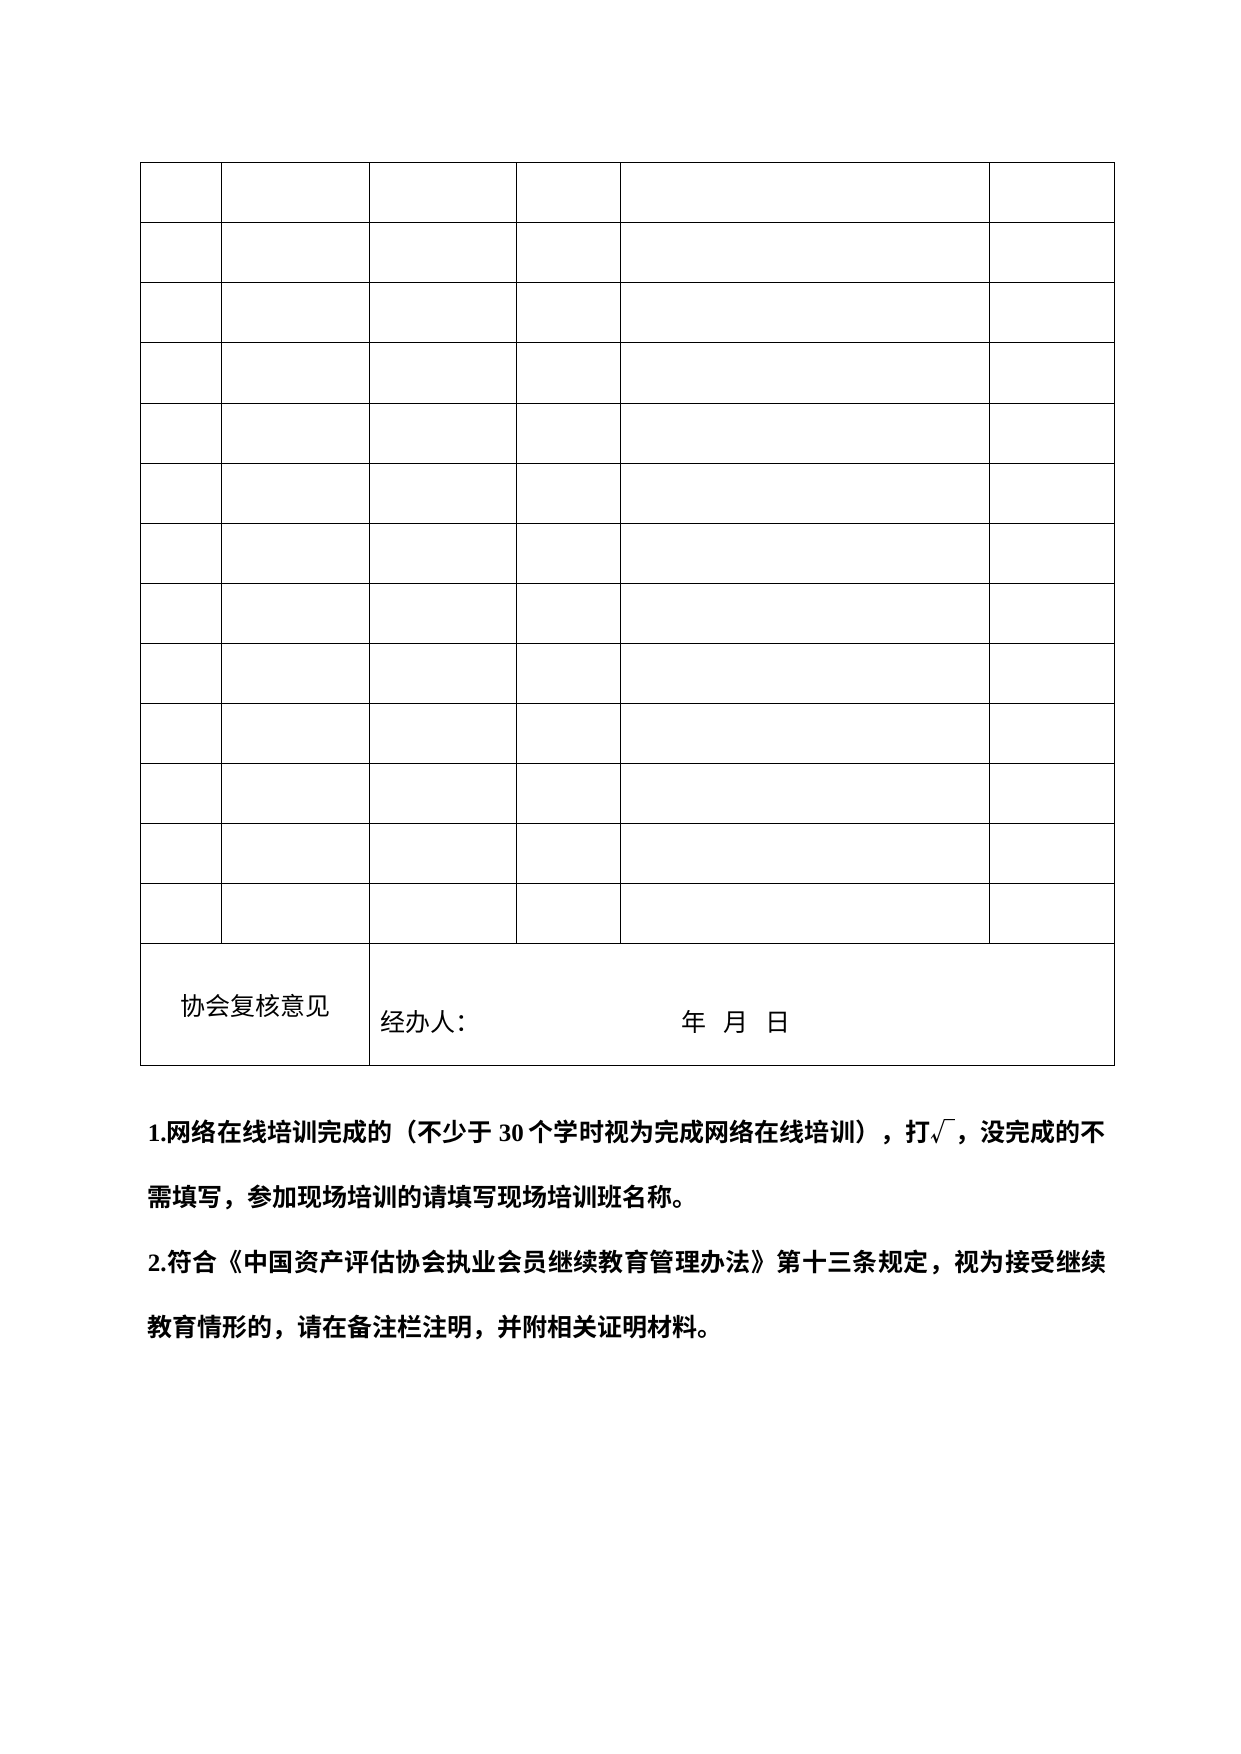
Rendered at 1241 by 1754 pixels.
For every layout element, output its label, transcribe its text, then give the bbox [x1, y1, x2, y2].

table_cell [517, 524, 620, 583]
table_cell [621, 884, 989, 943]
table_cell [222, 584, 369, 643]
table_cell [222, 343, 369, 402]
table_cell [990, 584, 1114, 643]
table_cell [990, 524, 1114, 583]
table_cell [370, 824, 516, 883]
table_cell [990, 884, 1114, 943]
table_cell [990, 764, 1114, 823]
table_cell [517, 404, 620, 462]
table_cell [370, 584, 516, 643]
table_cell [990, 343, 1114, 402]
table_cell [141, 524, 221, 583]
table_cell [222, 163, 369, 222]
table_cell [141, 404, 221, 462]
table_cell [370, 644, 516, 703]
table_cell [222, 644, 369, 703]
table_cell [621, 163, 989, 222]
table_cell 协会复核意见 [141, 944, 369, 1064]
table_cell [517, 584, 620, 643]
table_cell [222, 524, 369, 583]
table_cell [517, 223, 620, 282]
table_cell [222, 464, 369, 523]
table_cell [222, 824, 369, 883]
table_cell [990, 223, 1114, 282]
table_cell [222, 764, 369, 823]
table_cell [990, 283, 1114, 342]
table_cell [990, 824, 1114, 883]
table_cell [141, 223, 221, 282]
table_cell [222, 884, 369, 943]
table_cell [990, 644, 1114, 703]
table_cell [517, 704, 620, 763]
table_cell [141, 584, 221, 643]
table_cell 经办人： 年 月 日 [370, 944, 1114, 1064]
table_cell [621, 584, 989, 643]
table_cell [370, 283, 516, 342]
table_cell [370, 884, 516, 943]
table_cell [141, 704, 221, 763]
table_cell [517, 884, 620, 943]
table_cell [621, 283, 989, 342]
table_cell [621, 404, 989, 462]
table_cell [517, 644, 620, 703]
table_cell [621, 464, 989, 523]
table_cell [517, 764, 620, 823]
table_cell [990, 163, 1114, 222]
table_cell [990, 704, 1114, 763]
table_cell [517, 343, 620, 402]
table_cell [517, 283, 620, 342]
table_cell [370, 163, 516, 222]
table_cell [370, 704, 516, 763]
table_cell [517, 464, 620, 523]
table_cell [141, 283, 221, 342]
table_cell [621, 824, 989, 883]
table_cell [370, 223, 516, 282]
table_cell [370, 464, 516, 523]
table_cell [621, 644, 989, 703]
table_cell [141, 163, 221, 222]
table_cell [990, 464, 1114, 523]
table_cell [621, 343, 989, 402]
table_cell [517, 163, 620, 222]
table_cell [141, 764, 221, 823]
table_cell [141, 884, 221, 943]
table_cell [621, 764, 989, 823]
table_cell [141, 644, 221, 703]
table_cell [141, 343, 221, 402]
table_cell [141, 824, 221, 883]
text 1.网络在线培训完成的（不少于30个学时视为完成网络在线培训），打√，没完成的不需填写，参加现场培训的请填写现场培训班名称。 [148, 1098, 1107, 1228]
table_cell [141, 464, 221, 523]
table_cell [370, 764, 516, 823]
table_cell [370, 343, 516, 402]
table_cell [621, 704, 989, 763]
table_cell [517, 824, 620, 883]
text 2.符合《中国资产评估协会执业会员继续教育管理办法》第十三条规定，视为接受继续教育情形的，请在备注栏注明，并附相关证明材料。 [148, 1228, 1107, 1358]
table_cell [222, 404, 369, 462]
table_cell [370, 524, 516, 583]
table_cell [621, 524, 989, 583]
table_cell [621, 223, 989, 282]
table_cell [222, 704, 369, 763]
table_cell [222, 283, 369, 342]
table_cell [222, 223, 369, 282]
table_cell [370, 404, 516, 462]
table_cell [990, 404, 1114, 462]
